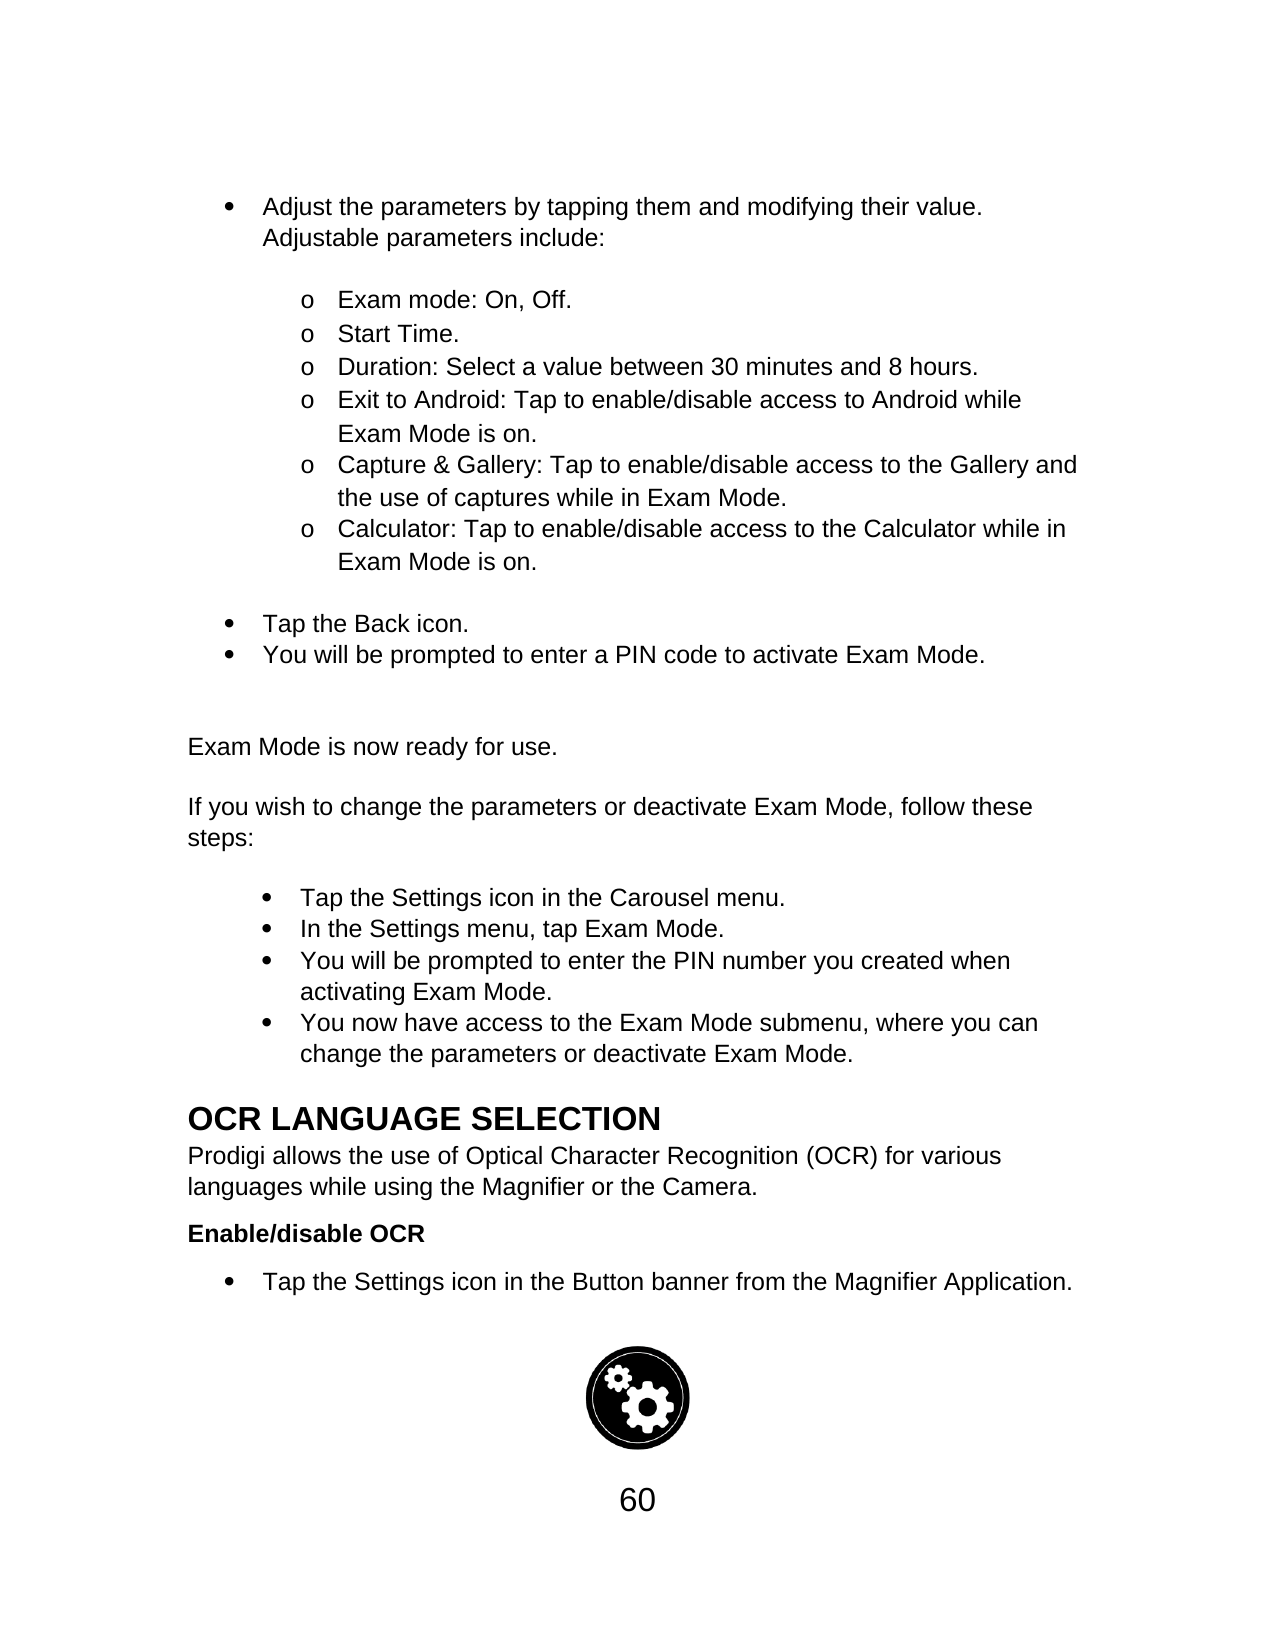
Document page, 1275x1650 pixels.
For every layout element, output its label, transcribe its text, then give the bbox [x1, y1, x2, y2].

list You will be prompted to enter a PIN code to activate Exam Mode. [225, 641, 1087, 669]
list Tap the Settings icon in the Carousel menu. [262, 883, 1087, 912]
list Exam mode: On, Off. [300, 286, 1087, 316]
list You now have access to the Exam Mode submenu, where you can change the parameters or deactivate Exam Mode. [262, 1008, 1087, 1068]
list Exit to Android: Tap to enable/disable access to Android while Exam Mode is on. [300, 386, 1087, 447]
list Duration: Select a value between 30 minutes and 8 hours. [300, 352, 1087, 383]
list Capture & Gallery: Tap to enable/disable access to the Gallery and the use of captures while in Exam Mode. [300, 450, 1087, 512]
subtitle OCR Language Selection [187, 1099, 1087, 1138]
picture [584, 1345, 691, 1451]
list Tap the Settings icon in the Button banner from the Magnifier Application. [225, 1267, 1087, 1296]
list In the Settings menu, tap Exam Mode. [262, 914, 1087, 943]
list Start Time. [300, 319, 1087, 350]
text Exam Mode is now ready for use. [187, 732, 1087, 761]
list Adjust the parameters by tapping them and modifying their value. Adjustable parameters include: [225, 192, 1087, 252]
list You will be prompted to enter the PIN number you created when activating Exam Mode. [262, 946, 1087, 1006]
text If you wish to change the parameters or deactivate Exam Mode, follow these steps: [187, 792, 1087, 852]
list Calculator: Tap to enable/disable access to the Calculator while in Exam Mode is on. [300, 514, 1087, 576]
list Tap the Back icon. [225, 609, 1087, 638]
text Enable/disable OCR [187, 1219, 1087, 1248]
text Prodigi allows the use of Optical Character Recognition (OCR) for various languages while using the Magnifier or the Camera. [187, 1141, 1087, 1200]
